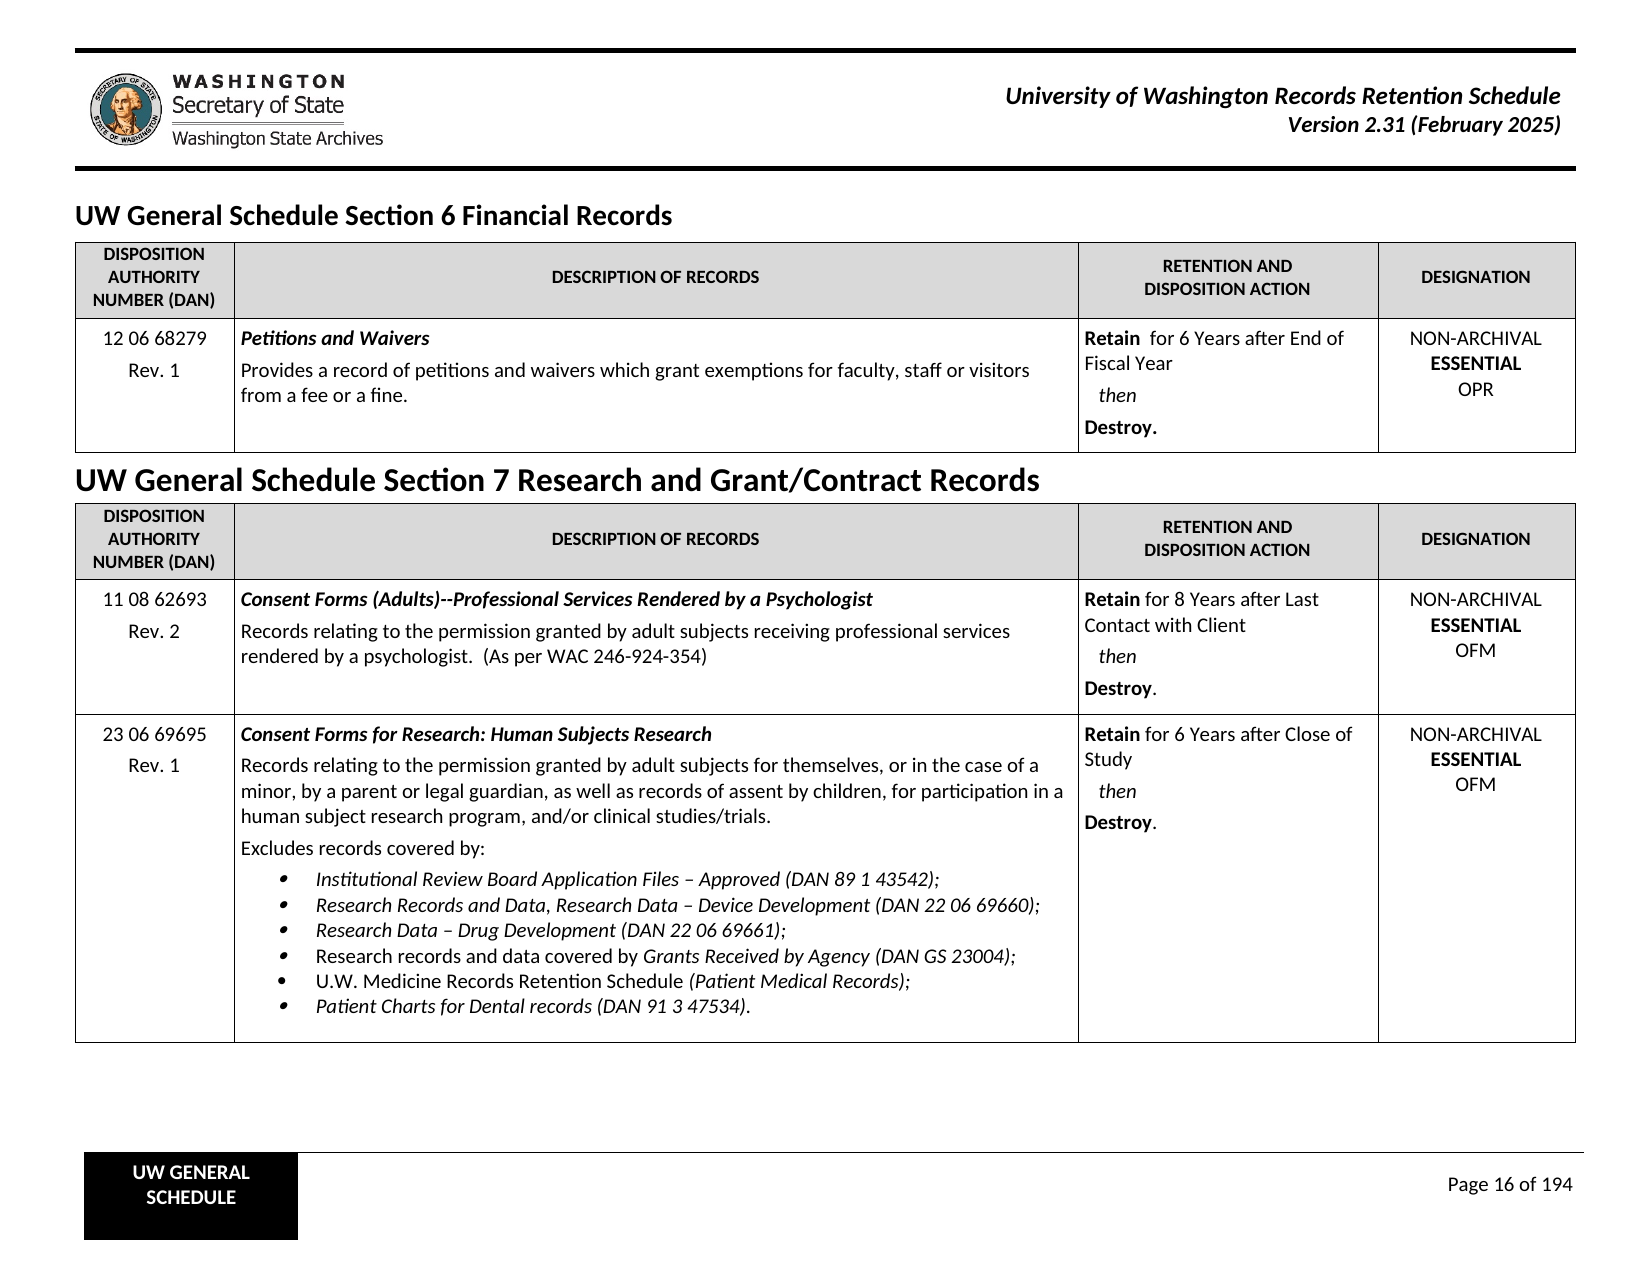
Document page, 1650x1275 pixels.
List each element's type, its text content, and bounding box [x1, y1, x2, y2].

table_header DISPOSITION AUTHORITY NUMBER (DAN) [76, 243, 234, 318]
table_header RETENTION AND DISPOSITION ACTION [1079, 243, 1378, 318]
subtitle UW General Schedule Section 7 Research and Grant/Contract Records [75, 459, 1575, 500]
table_cell Retain for 6 Years after Close of Study then Destroy. [1079, 715, 1378, 1042]
table_cell NON-ARCHIVAL ESSENTIAL OFM [1379, 580, 1575, 713]
table_cell Retain for 6 Years after End of Fiscal Year then Destroy. [1079, 319, 1378, 452]
table_cell 23 06 69695 Rev. 1 [76, 715, 234, 1042]
table_header DESIGNATION [1379, 504, 1575, 579]
text UW General Schedule Section 6 Financial Records [75, 197, 1575, 233]
picture [86, 53, 403, 164]
table_cell 12 06 68279 Rev. 1 [76, 319, 234, 452]
table_header DESCRIPTION OF RECORDS [235, 504, 1078, 579]
table_cell NON-ARCHIVAL ESSENTIAL OPR [1379, 319, 1575, 452]
table_cell Retain for 8 Years after Last Contact with Client then Destroy. [1079, 580, 1378, 713]
table_header DESIGNATION [1379, 243, 1575, 318]
table_header DESCRIPTION OF RECORDS [235, 243, 1078, 318]
table_header DISPOSITION AUTHORITY NUMBER (DAN) [76, 504, 234, 579]
table_cell Petitions and Waivers Provides a record of petitions and waivers which grant exemptions for faculty, staff or visitors from a fee or a fine. [235, 319, 1078, 452]
table_cell Consent Forms for Research: Human Subjects Research Records relating to the permission granted by adult subjects for themselves, or in the case of a minor, by a parent or legal guardian, as well as records of assent by children, for participation in a human subject research program, and/or clinical studies/trials. Excludes records covered by: Institutional Review Board Application Files – Approved (DAN 89 1 43542); Research Records and Data, Research Data – Device Development (DAN 22 06 69660); Research Data – Drug Development (DAN 22 06 69661); Research records and data covered by Grants Received by Agency (DAN GS 23004); U.W. Medicine Records Retention Schedule (Patient Medical Records); Patient Charts for Dental records (DAN 91 3 47534). [235, 715, 1078, 1042]
table_cell 11 08 62693 Rev. 2 [76, 580, 234, 713]
table_cell NON-ARCHIVAL ESSENTIAL OFM [1379, 715, 1575, 1042]
table_cell Consent Forms (Adults)--Professional Services Rendered by a Psychologist Records relating to the permission granted by adult subjects receiving professional services rendered by a psychologist. (As per WAC 246-924-354) [235, 580, 1078, 713]
table_header RETENTION AND DISPOSITION ACTION [1079, 504, 1378, 579]
